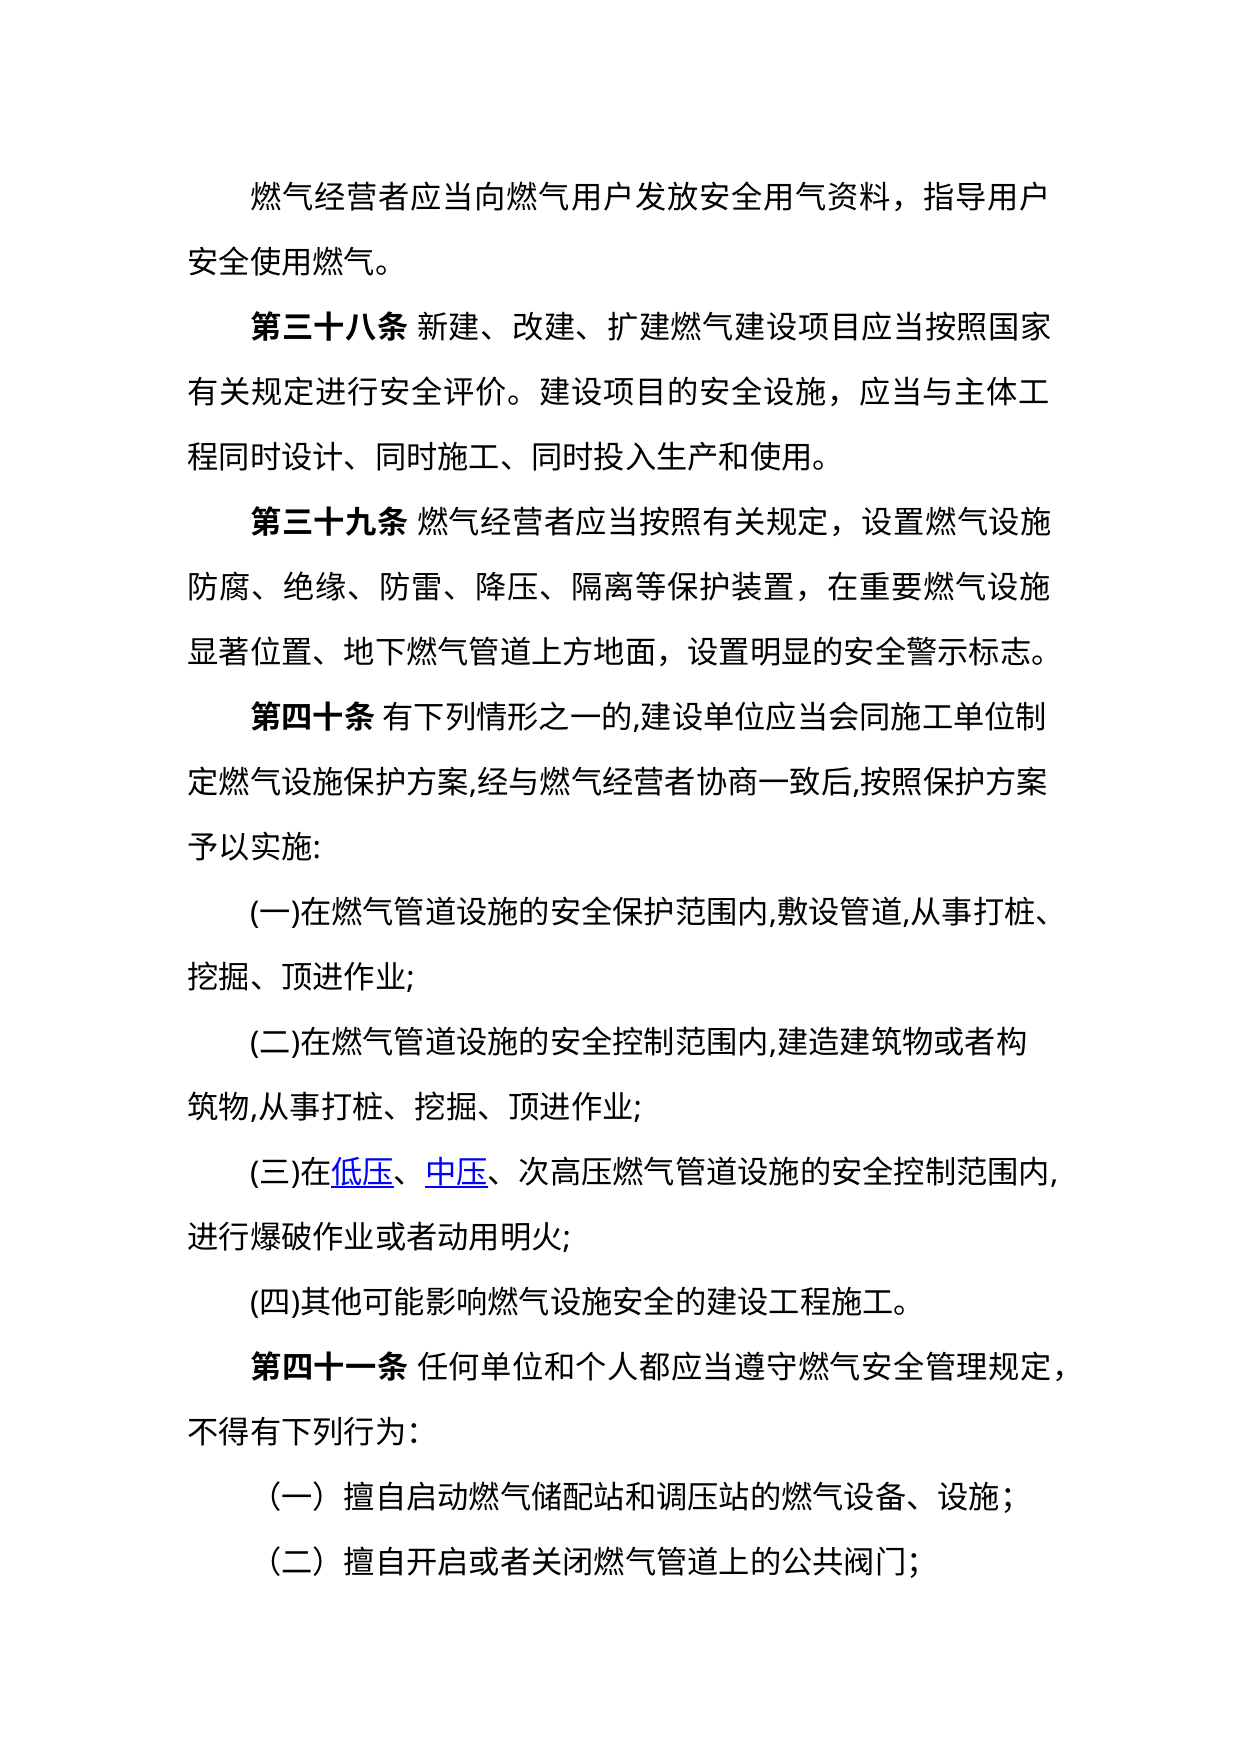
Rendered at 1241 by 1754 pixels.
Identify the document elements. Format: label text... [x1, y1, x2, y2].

text 第三十九条 燃气经营者应当按照有关规定，设置燃气设施防腐、绝缘、防雷、降压、隔离等保护装置，在重要燃气设施显著位置、地下燃气管道上方地面，设置明显的安全警示标志。 [187, 487, 1053, 682]
text （二）擅自开启或者关闭燃气管道上的公共阀门； [187, 1527, 1053, 1592]
text (三)在低压、中压、次高压燃气管道设施的安全控制范围内,进行爆破作业或者动用明火; [187, 1137, 1053, 1267]
text 第四十条 有下列情形之一的,建设单位应当会同施工单位制定燃气设施保护方案,经与燃气经营者协商一致后,按照保护方案予以实施: [187, 682, 1053, 877]
text (二)在燃气管道设施的安全控制范围内,建造建筑物或者构筑物,从事打桩、挖掘、顶进作业; [187, 1007, 1053, 1137]
text （一）擅自启动燃气储配站和调压站的燃气设备、设施； [187, 1462, 1053, 1527]
text 第四十一条 任何单位和个人都应当遵守燃气安全管理规定，不得有下列行为： [187, 1332, 1053, 1462]
text 第三十八条 新建、改建、扩建燃气建设项目应当按照国家有关规定进行安全评价。建设项目的安全设施，应当与主体工程同时设计、同时施工、同时投入生产和使用。 [187, 292, 1053, 487]
text (一)在燃气管道设施的安全保护范围内,敷设管道,从事打桩、挖掘、顶进作业; [187, 877, 1053, 1007]
text 燃气经营者应当向燃气用户发放安全用气资料，指导用户安全使用燃气。 [187, 162, 1053, 292]
text (四)其他可能影响燃气设施安全的建设工程施工。 [187, 1267, 1053, 1332]
